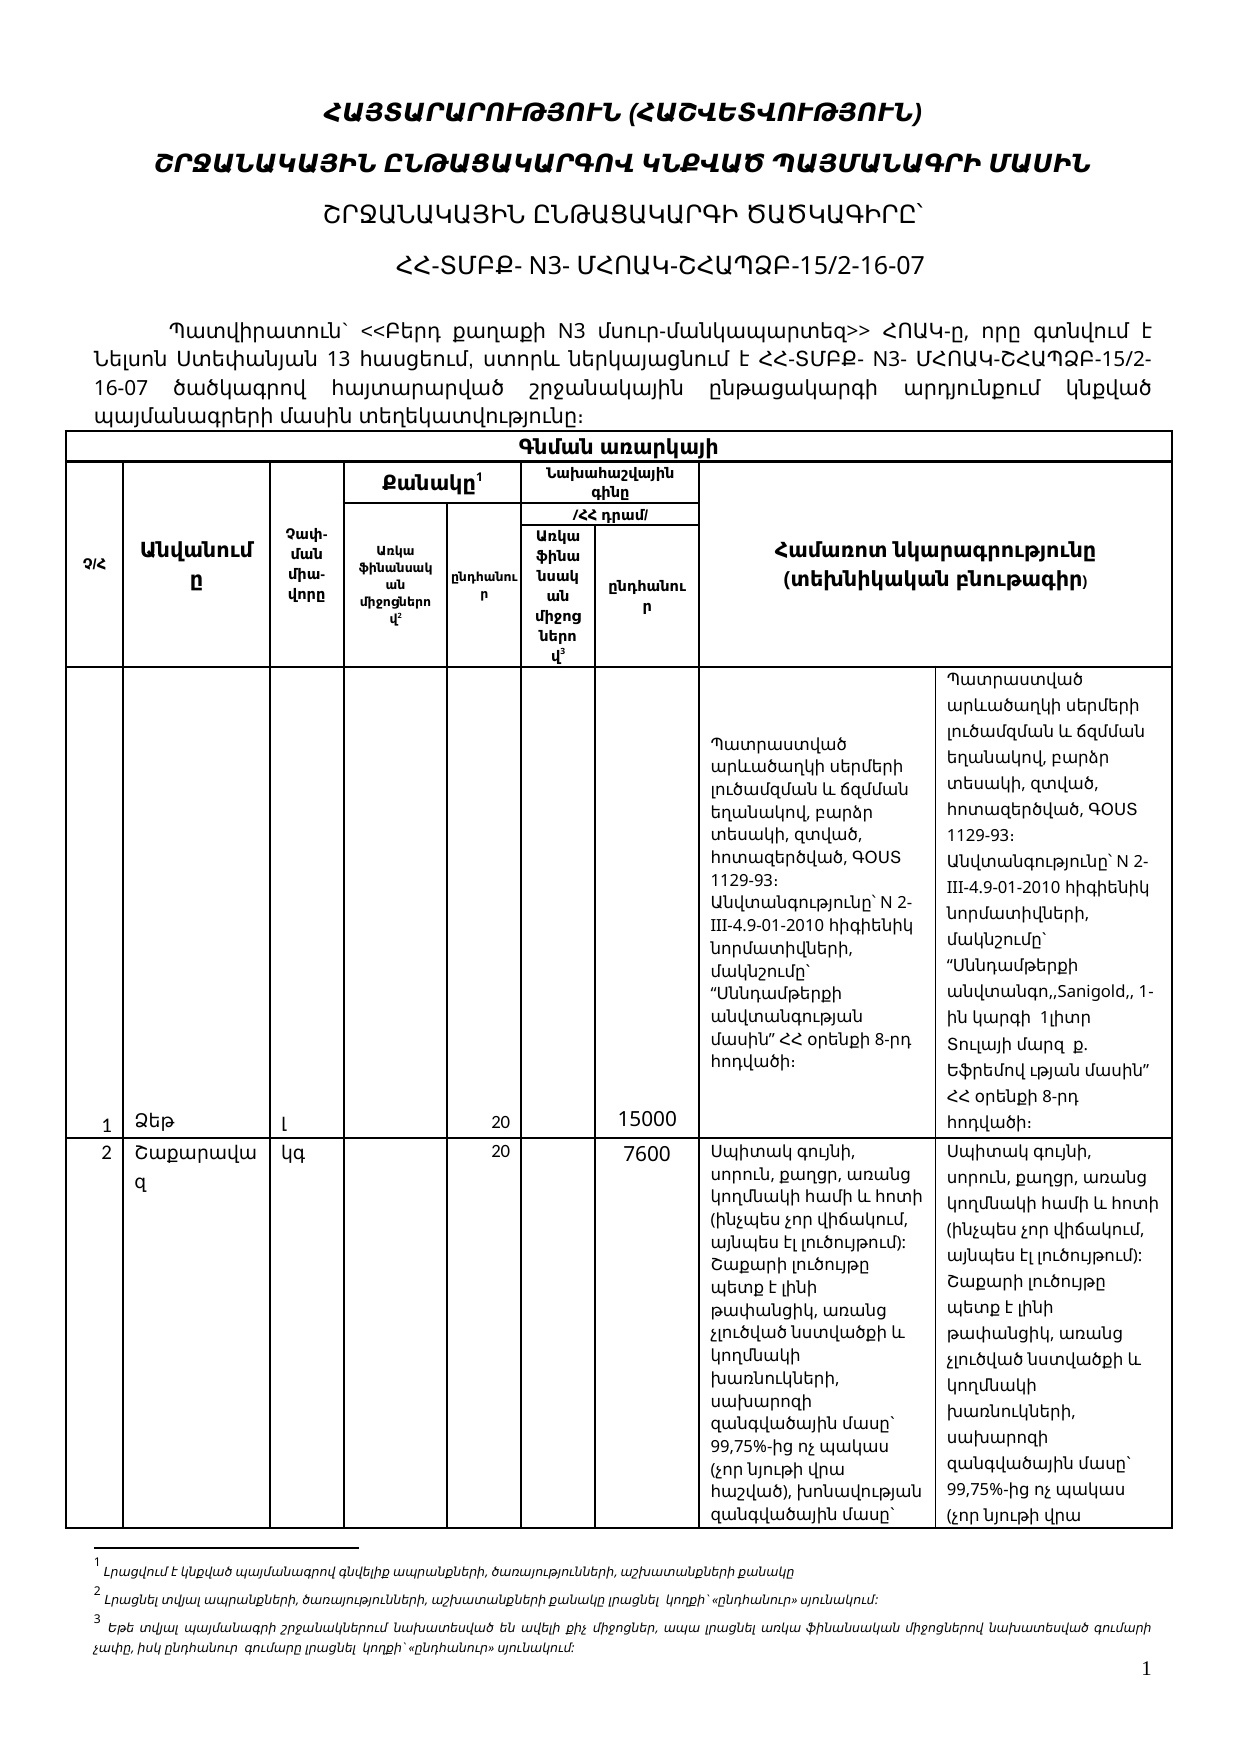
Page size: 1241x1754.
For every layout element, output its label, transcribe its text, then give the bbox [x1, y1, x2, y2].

table_cell ընդհանուր [448, 504, 520, 666]
table_cell Առկա ֆինանսական միջոցներով [345, 504, 446, 666]
table_cell Քանակը [345, 463, 520, 502]
table_cell 15000 [596, 668, 698, 1137]
table_cell 2 [67, 1139, 122, 1527]
table_cell 20 [448, 668, 520, 1137]
table_cell [345, 668, 446, 1137]
table_header Գնման առարկայի [67, 432, 1171, 460]
text Պատվիրատուն` <<Բերդ քաղաքի N3 մսուր-մանկապարտեզ>> ՀՈԱԿ-ը, որը գտնվում է Նելսոն Ստեփանյան 13 հասցեում, ստորև ներկայացնում է ՀՀ-ՏՄԲՔ- N3- ՄՀՈԱԿ-ՇՀԱՊՁԲ-15/2-16-07 ծածկագրով հայտարարված շրջանակային ընթացակարգի արդյունքում կնքված պայմանագրերի մասին տեղեկատվությունը։ [94, 316, 1152, 430]
table_cell Չափ-ման միա-վորը [271, 463, 343, 666]
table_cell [936, 1139, 1171, 1527]
table_cell Ձեթ [124, 668, 269, 1137]
table_cell Պատրաստված արևածաղկի սերմերի լուծամզման և ճզմման եղանակով, բարձր տեսակի, զտված, հոտազերծված, ԳՕՍՏ 1129-93։ Անվտանգությունը՝ N 2-III-4.9-01-2010 հիգիենիկ նորմատիվների, մակնշումը` “Սննդամթերքի անվտանգության մասին” ՀՀ օրենքի 8-րդ հոդվածի։ [700, 668, 935, 1137]
text ՇՐՋԱՆԱԿԱՅԻՆ ԸՆԹԱՑԱԿԱՐԳԻ ԾԱԾԿԱԳԻՐԸ՝ [94, 197, 1152, 231]
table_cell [700, 1139, 935, 1527]
table_cell Նախահաշվային գինը [522, 463, 698, 502]
table_cell Առկա ֆինանսական միջոցներով [522, 526, 594, 666]
table_cell [522, 1139, 594, 1527]
table_cell Չ/Հ [67, 463, 122, 666]
table_cell կգ [271, 1139, 343, 1527]
text ՀՀ-ՏՄԲՔ- N3- ՄՀՈԱԿ-ՇՀԱՊՁԲ-15/2-16-07 [94, 248, 1152, 282]
table_cell /ՀՀ դրամ/ [522, 504, 698, 524]
text ՀԱՅՏԱՐԱՐՈՒԹՅՈՒՆ (ՀԱՇՎԵՏՎՈՒԹՅՈՒՆ) [94, 95, 1152, 129]
table_cell [522, 668, 594, 1137]
table_cell Համառոտ նկարագրությունը (տեխնիկական բնութագիր) [700, 463, 1171, 666]
table_cell 7600 [596, 1139, 698, 1527]
table_cell 20 [448, 1139, 520, 1527]
table_cell Պատրաստված արևածաղկի սերմերի լուծամզման և ճզմման եղանակով, բարձր տեսակի, զտված, հոտազերծված, ԳՕՍՏ 1129-93։ Անվտանգությունը՝ N 2-III-4.9-01-2010 հիգիենիկ նորմատիվների, մակնշումը` “Սննդամթերքի անվտանգո,,Sanigold,, 1-ին կարգի 1լիտր Տուլայի մարզ ք. Եֆրեմով ւթյան մասին” ՀՀ օրենքի 8-րդ հոդվածի։ [936, 668, 1171, 1137]
table_cell ընդհանուր [596, 526, 698, 666]
table_cell լ [271, 668, 343, 1137]
table_cell Շաքարավազ [124, 1139, 269, 1527]
table_cell [345, 1139, 446, 1527]
table_cell Անվանումը [124, 463, 269, 666]
text ՇՐՋԱՆԱԿԱՅԻՆ ԸՆԹԱՑԱԿԱՐԳՈՎ ԿՆՔՎԱԾ ՊԱՅՄԱՆԱԳՐԻ ՄԱՍԻՆ [94, 146, 1152, 180]
table_cell 1 [67, 668, 122, 1137]
